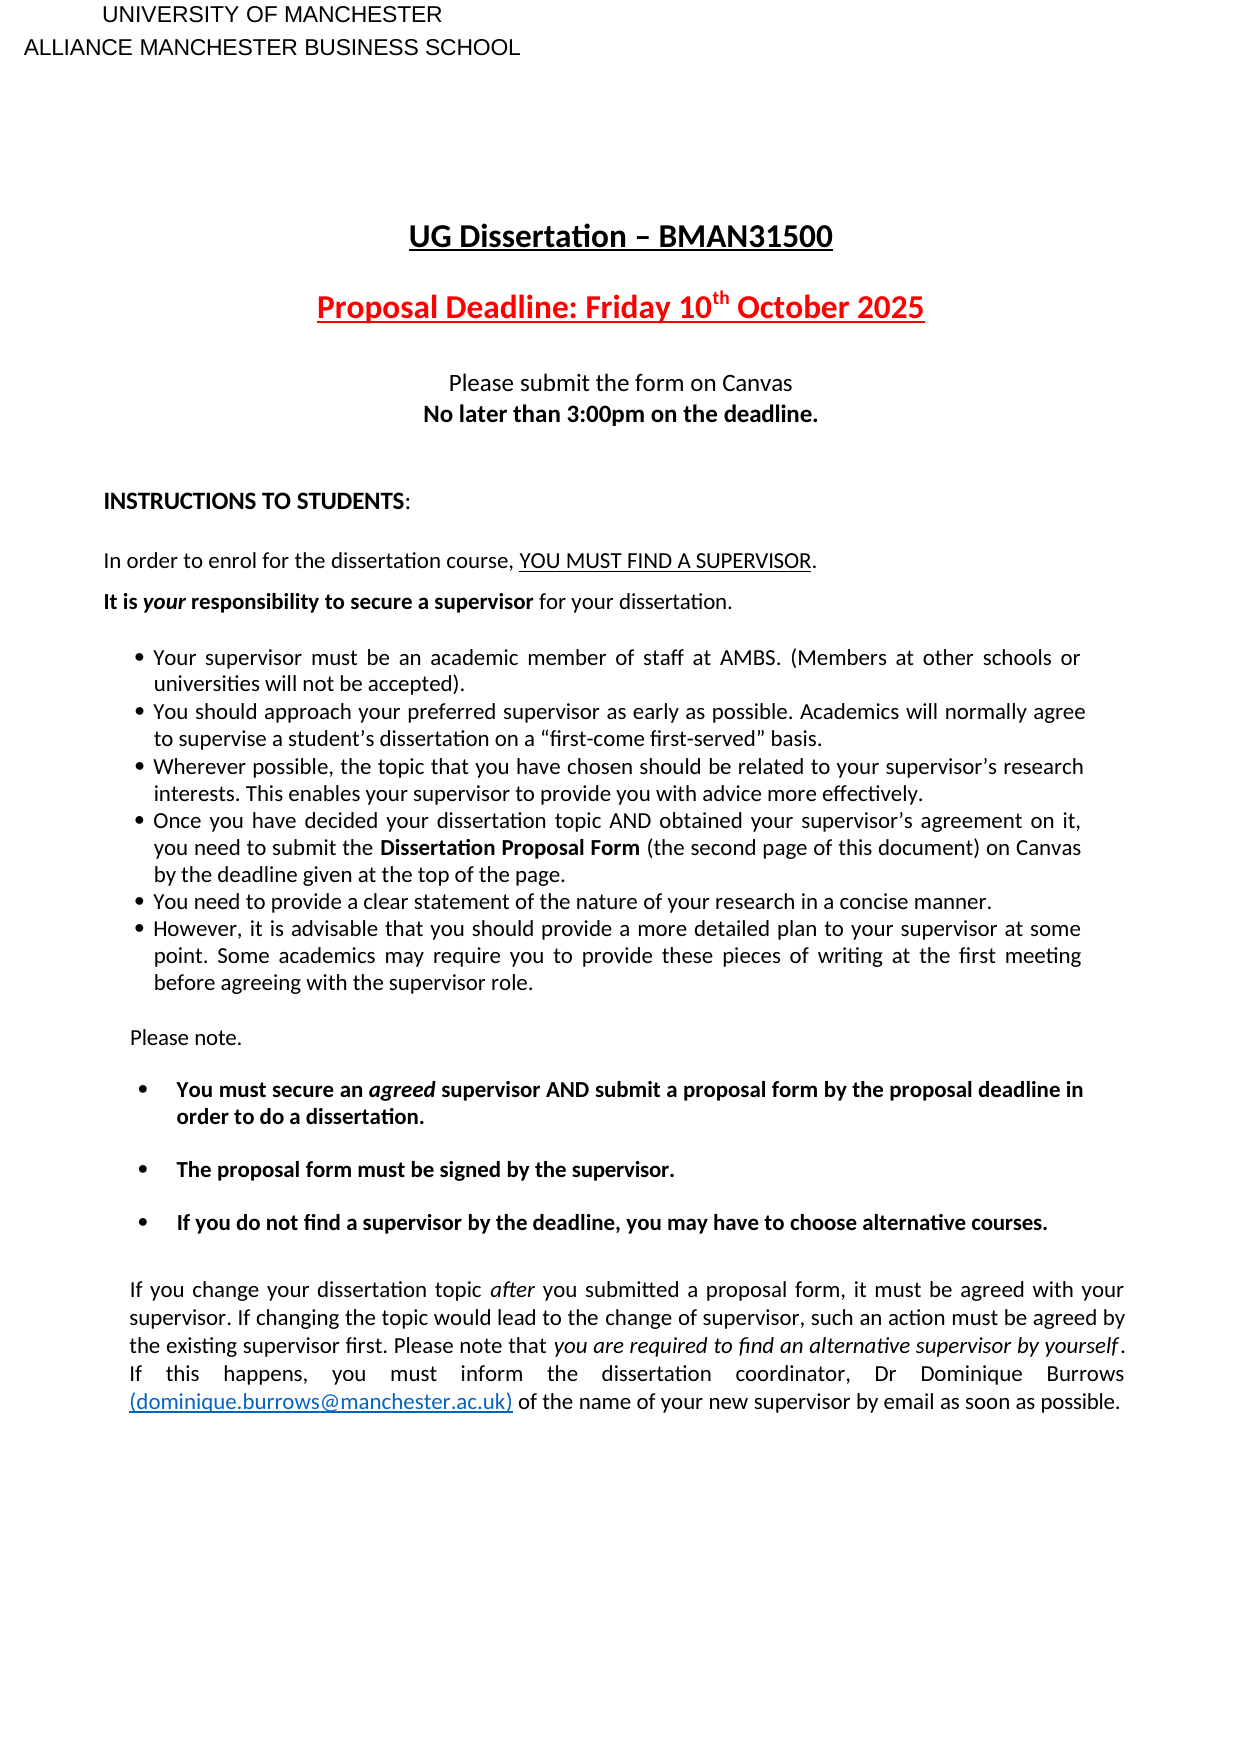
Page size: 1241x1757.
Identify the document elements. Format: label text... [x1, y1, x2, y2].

list You should approach your preferred supervisor as early as possible. Academics will normally agree to supervise a student’s dissertation on a “first-come first-served” basis. [136, 697, 1086, 752]
list Your supervisor must be an academic member of staff at AMBS. (Members at other schools or universities will not be accepted). [135, 643, 1081, 697]
list Wherever possible, the topic that you have chosen should be related to your supervisor’s research interests. This enables your supervisor to provide you with advice more effectively. [136, 752, 1086, 807]
list The proposal form must be signed by the supervisor. [139, 1156, 1152, 1183]
text INSTRUCTIONS TO STUDENTS: [103, 485, 1152, 516]
text UG Dissertation – BMAN31500 [103, 214, 1138, 255]
text It is your responsibility to secure a supervisor for your dissertation. [103, 587, 1152, 615]
text No later than 3:00pm on the deadline. [104, 398, 1137, 428]
list However, it is advisable that you should provide a more detailed plan to your supervisor at some point. Some academics may require you to provide these pieces of writing at the first meeting before agreeing with the supervisor role. [135, 915, 1083, 996]
text In order to enrol for the dissertation course, YOU MUST FIND A SUPERVISOR. [103, 546, 1152, 574]
list You need to provide a clear statement of the nature of your research in a concise manner. [135, 888, 1083, 915]
text Please note. [130, 1023, 1152, 1051]
list Once you have decided your dissertation topic AND obtained your supervisor’s agreement on it, you need to submit the Dissertation Proposal Form (the second page of this document) on Canvas by the deadline given at the top of the page. [135, 807, 1083, 888]
text Proposal Deadline: Friday 10th October 2025 [103, 286, 1138, 327]
text Please submit the form on Canvas [103, 367, 1138, 398]
list If you do not find a supervisor by the deadline, you may have to choose alternative courses. [139, 1208, 1075, 1235]
list You must secure an agreed supervisor AND submit a proposal form by the proposal deadline in order to do a dissertation. [139, 1076, 1085, 1130]
text If you change your dissertation topic after you submitted a proposal form, it must be agreed with your supervisor. If changing the topic would lead to the change of supervisor, such an action must be agreed by the existing supervisor first. Please note that you are required to find an alternative supervisor by yourself. If this happens, you must inform the dissertation coordinator, Dr Dominique Burrows (dominique.burrows@manchester.ac.uk) of the name of your new supervisor by email as soon as possible. [129, 1275, 1126, 1415]
